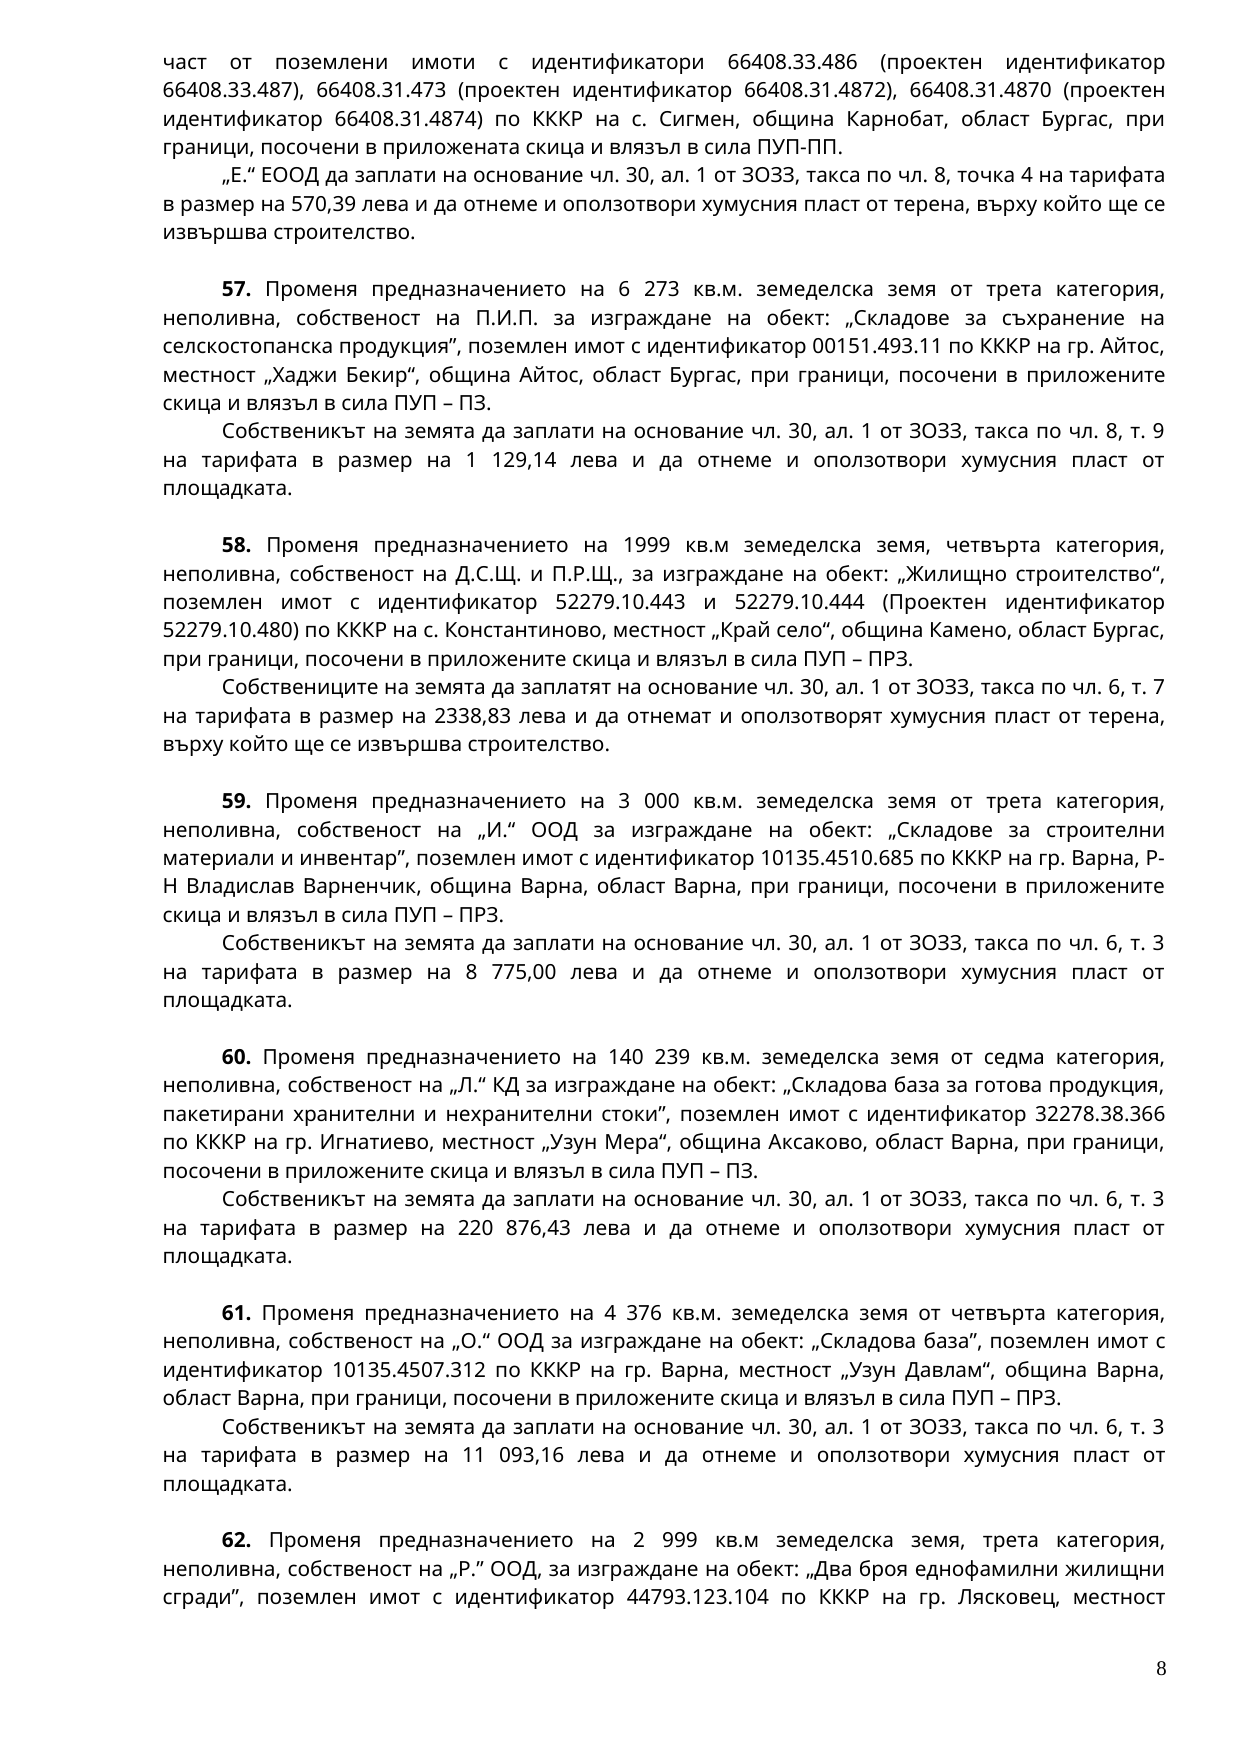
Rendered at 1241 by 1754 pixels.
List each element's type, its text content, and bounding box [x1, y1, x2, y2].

text 57. Променя предназначението на 6 273 кв.м. земеделска земя от трета категория, неполивна, собственост на П.И.П. за изграждане на обект: „Складове за съхранение на селскостопанска продукция”, поземлен имот с идентификатор 00151.493.11 по КККР на гр. Айтос, местност „Хаджи Бекир“, община Айтос, област Бургас, при граници, посочени в приложените скица и влязъл в сила ПУП – ПЗ. [162, 274, 1167, 417]
text 61. Променя предназначението на 4 376 кв.м. земеделска земя от четвърта категория, неполивна, собственост на „О.“ ООД за изграждане на обект: „Складова база”, поземлен имот с идентификатор 10135.4507.312 по КККР на гр. Варна, местност „Узун Давлам“, община Варна, област Варна, при граници, посочени в приложените скица и влязъл в сила ПУП – ПРЗ. [162, 1298, 1167, 1412]
text 58. Променя предназначението на 1999 кв.м земеделска земя, четвърта категория, неполивна, собственост на Д.С.Щ. и П.Р.Щ., за изграждане на обект: „Жилищно строителство“, поземлен имот с идентификатор 52279.10.443 и 52279.10.444 (Проектен идентификатор 52279.10.480) по КККР на с. Константиново, местност „Край село“, община Камено, област Бургас, при граници, посочени в приложените скица и влязъл в сила ПУП – ПРЗ. [162, 530, 1167, 672]
text „Е.“ ЕООД да заплати на основание чл. 30, ал. 1 от ЗОЗЗ, такса по чл. 8, точка 4 на тарифата в размер на 570,39 лева и да отнеме и оползотвори хумусния пласт от терена, върху който ще се извършва строителство. [162, 161, 1167, 246]
text 60. Променя предназначението на 140 239 кв.м. земеделска земя от седма категория, неполивна, собственост на „Л.“ КД за изграждане на обект: „Складова база за готова продукция, пакетирани хранителни и нехранителни стоки”, поземлен имот с идентификатор 32278.38.366 по КККР на гр. Игнатиево, местност „Узун Мера“, община Аксаково, област Варна, при граници, посочени в приложените скица и влязъл в сила ПУП – ПЗ. [162, 1042, 1167, 1184]
text Собствениците на земята да заплатят на основание чл. 30, ал. 1 от ЗОЗЗ, такса по чл. 6, т. 7 на тарифата в размер на 2338,83 лева и да отнемат и оползотворят хумусния пласт от терена, върху който ще се извършва строителство. [162, 672, 1167, 758]
text 59. Променя предназначението на 3 000 кв.м. земеделска земя от трета категория, неполивна, собственост на „И.“ ООД за изграждане на обект: „Складове за строителни материали и инвентар”, поземлен имот с идентификатор 10135.4510.685 по КККР на гр. Варна, Р-Н Владислав Варненчик, община Варна, област Варна, при граници, посочени в приложените скица и влязъл в сила ПУП – ПРЗ. [162, 786, 1167, 928]
text Собственикът на земята да заплати на основание чл. 30, ал. 1 от ЗОЗЗ, такса по чл. 6, т. 3 на тарифата в размер на 8 775,00 лева и да отнеме и оползотвори хумусния пласт от площадката. [162, 928, 1167, 1014]
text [162, 47, 1167, 161]
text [162, 1526, 1167, 1611]
text Собственикът на земята да заплати на основание чл. 30, ал. 1 от ЗОЗЗ, такса по чл. 6, т. 3 на тарифата в размер на 11 093,16 лева и да отнеме и оползотвори хумусния пласт от площадката. [162, 1412, 1167, 1497]
text Собственикът на земята да заплати на основание чл. 30, ал. 1 от ЗОЗЗ, такса по чл. 6, т. 3 на тарифата в размер на 220 876,43 лева и да отнеме и оползотвори хумусния пласт от площадката. [162, 1184, 1167, 1270]
text Собственикът на земята да заплати на основание чл. 30, ал. 1 от ЗОЗЗ, такса по чл. 8, т. 9 на тарифата в размер на 1 129,14 лева и да отнеме и оползотвори хумусния пласт от площадката. [162, 417, 1167, 502]
